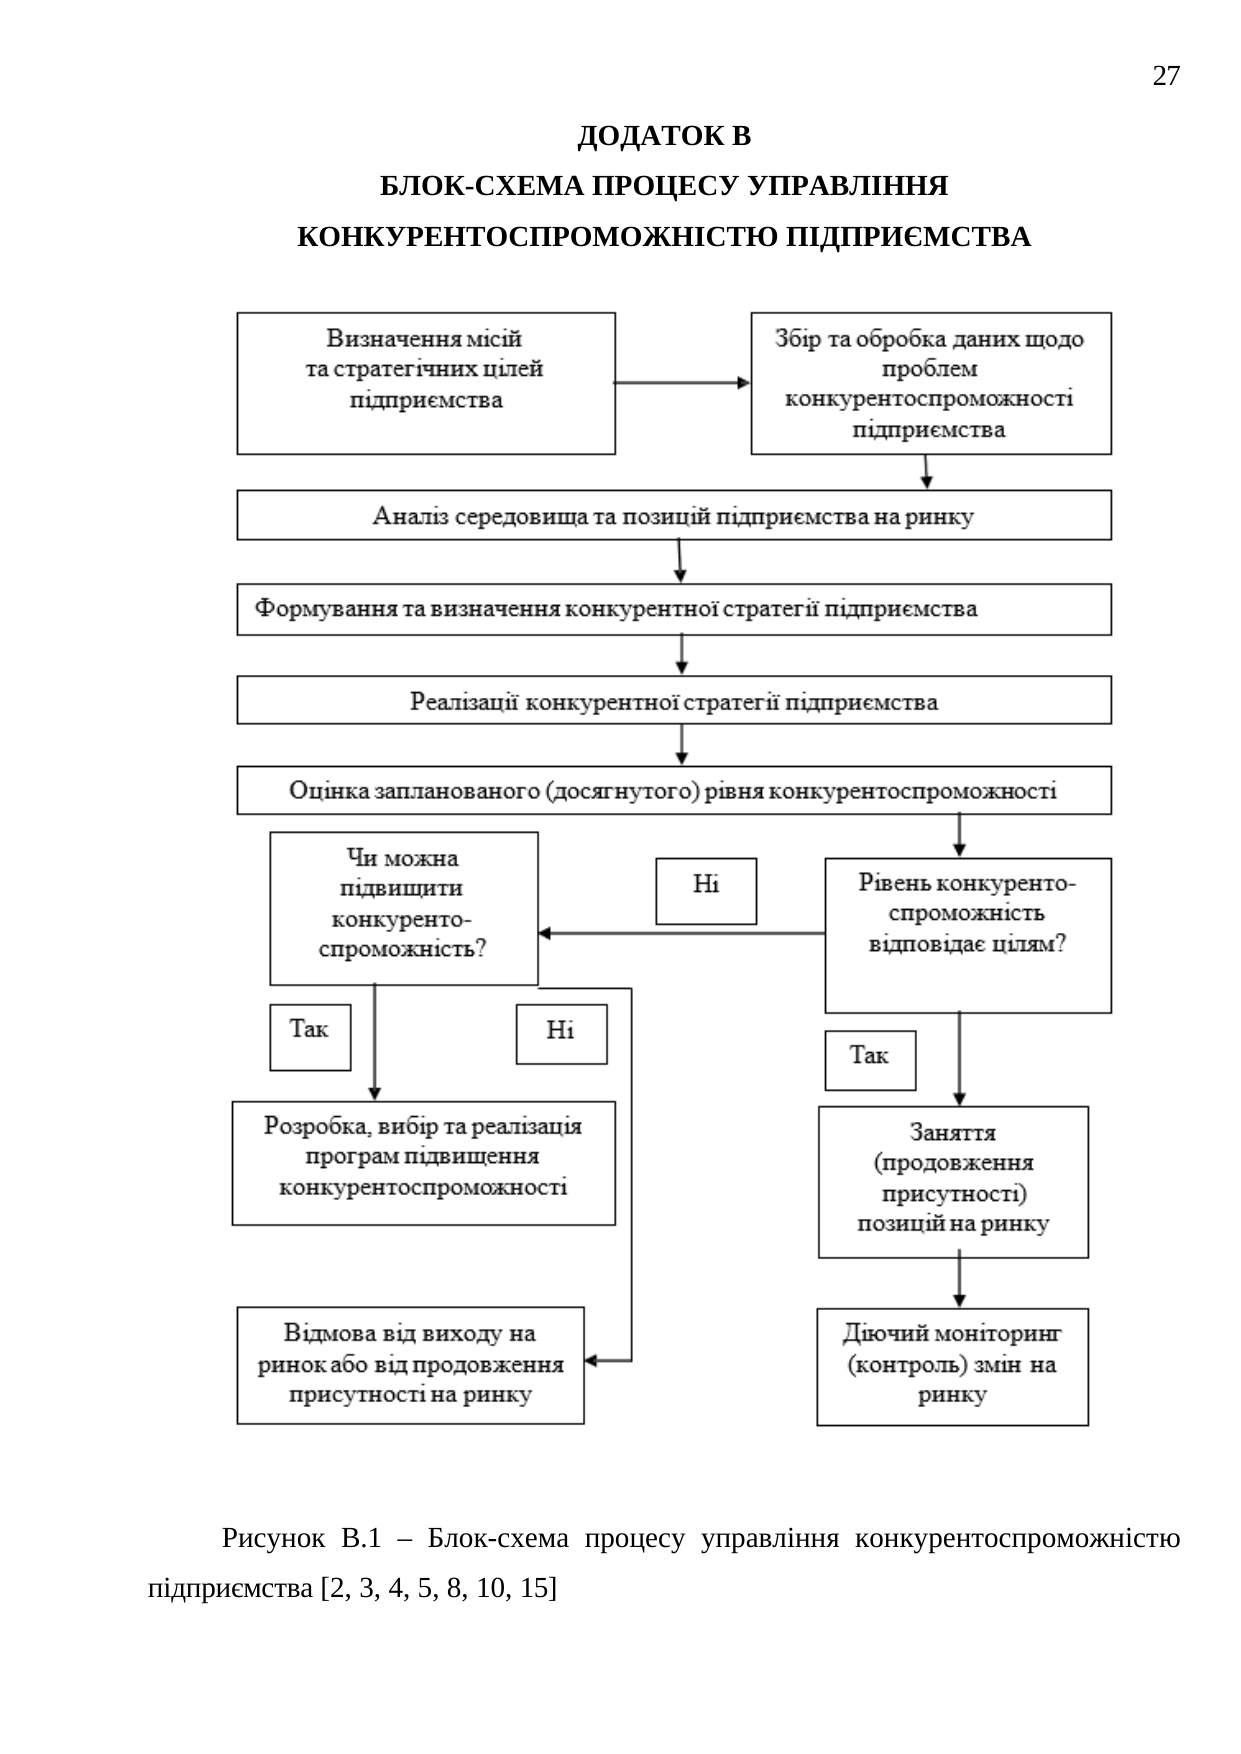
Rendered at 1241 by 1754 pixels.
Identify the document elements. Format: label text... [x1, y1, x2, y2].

text БЛОК-СХЕМА ПРОЦЕСУ УПРАВЛІННЯ КОНКУРЕНТОСПРОМОЖНІСТЮ ПІДПРИЄМСТВА [148, 168, 1181, 252]
picture [189, 302, 1139, 1433]
text ДОДАТОК В [148, 118, 1181, 152]
text Рисунок В.1 – Блок-схема процесу управління конкурентоспроможністю підприємства [2, 3, 4, 5, 8, 10, 15] [148, 1520, 1181, 1604]
